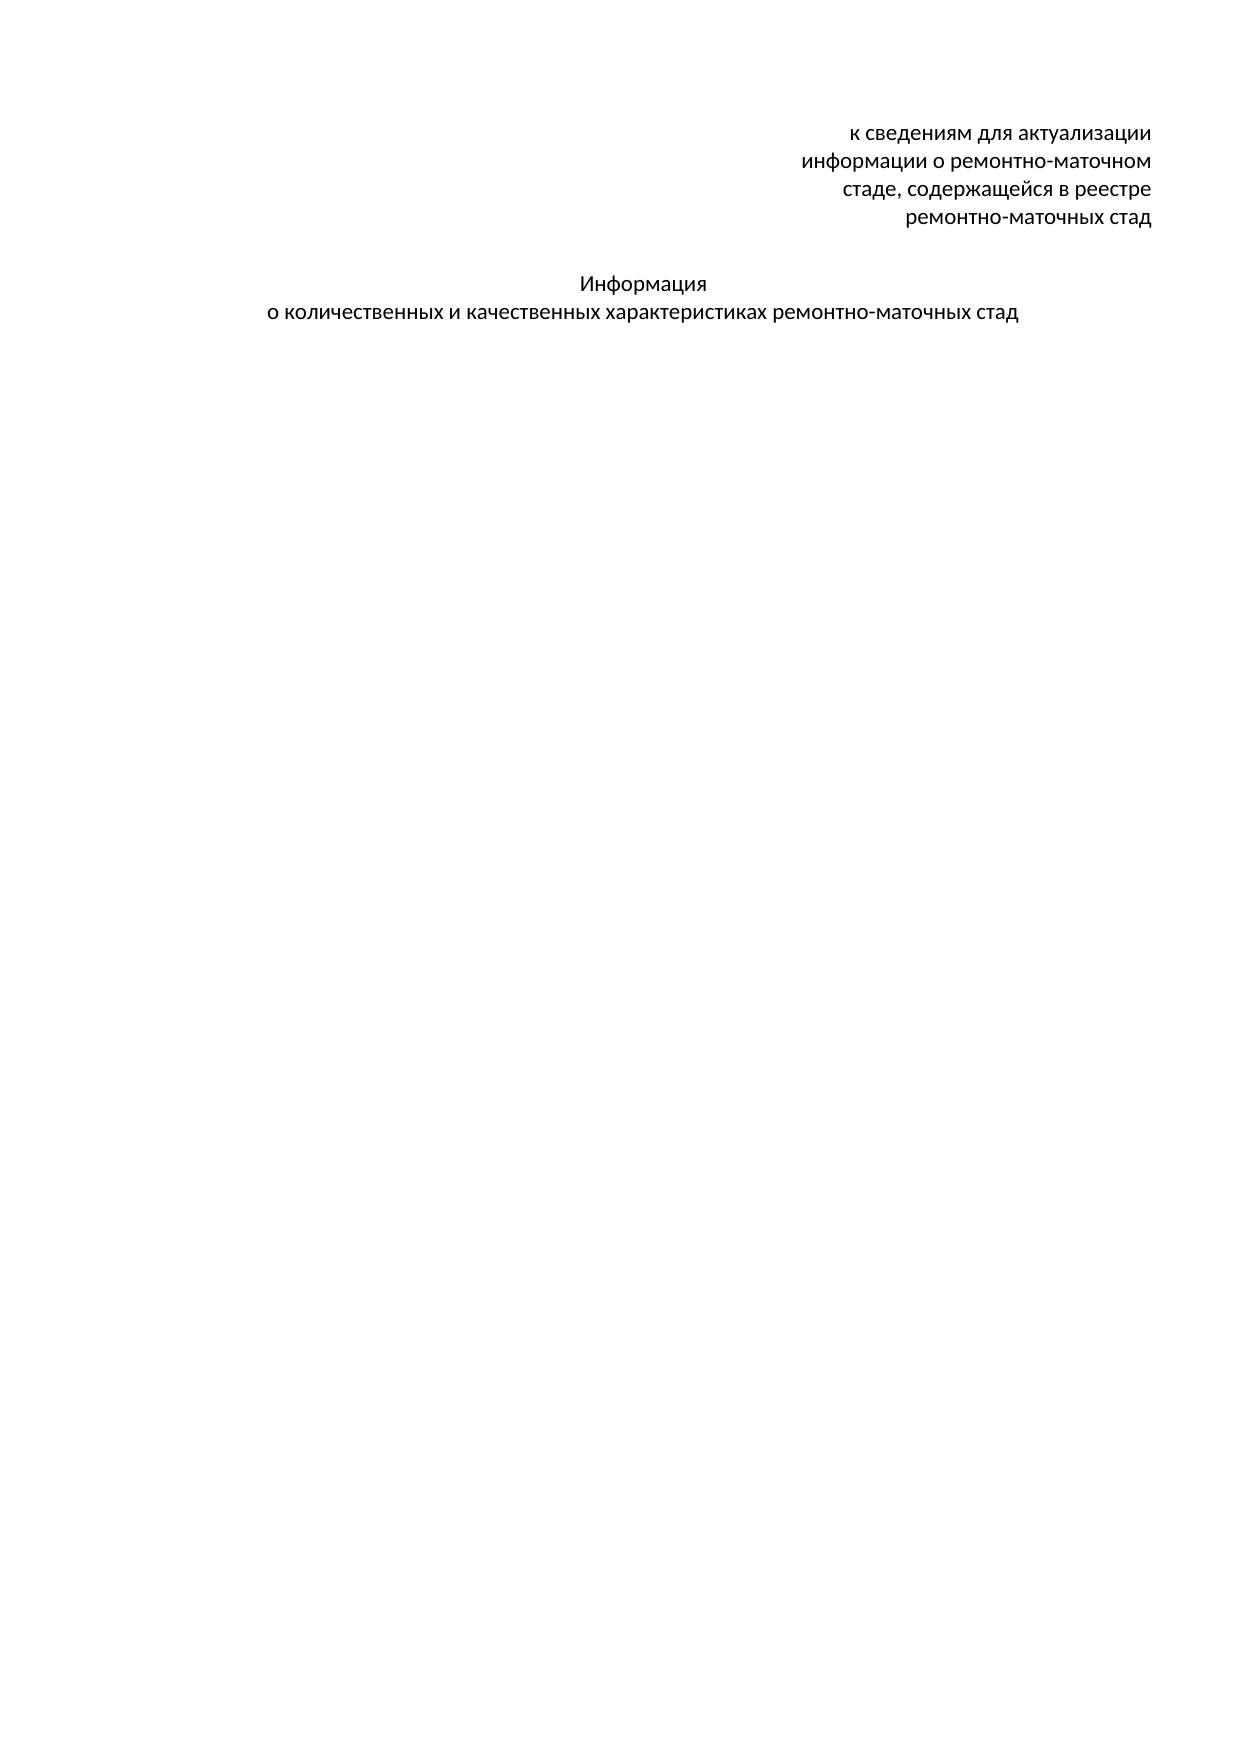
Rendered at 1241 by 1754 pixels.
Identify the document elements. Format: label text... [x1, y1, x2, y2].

text к сведениям для актуализации [177, 118, 1152, 146]
text стаде, содержащейся в реестре [177, 174, 1152, 202]
text ремонтно-маточных стад [177, 202, 1152, 230]
text информации о ремонтно-маточном [177, 146, 1152, 174]
table_header Информация о количественных и качественных характеристиках ремонтно-маточных стад [171, 258, 1116, 336]
